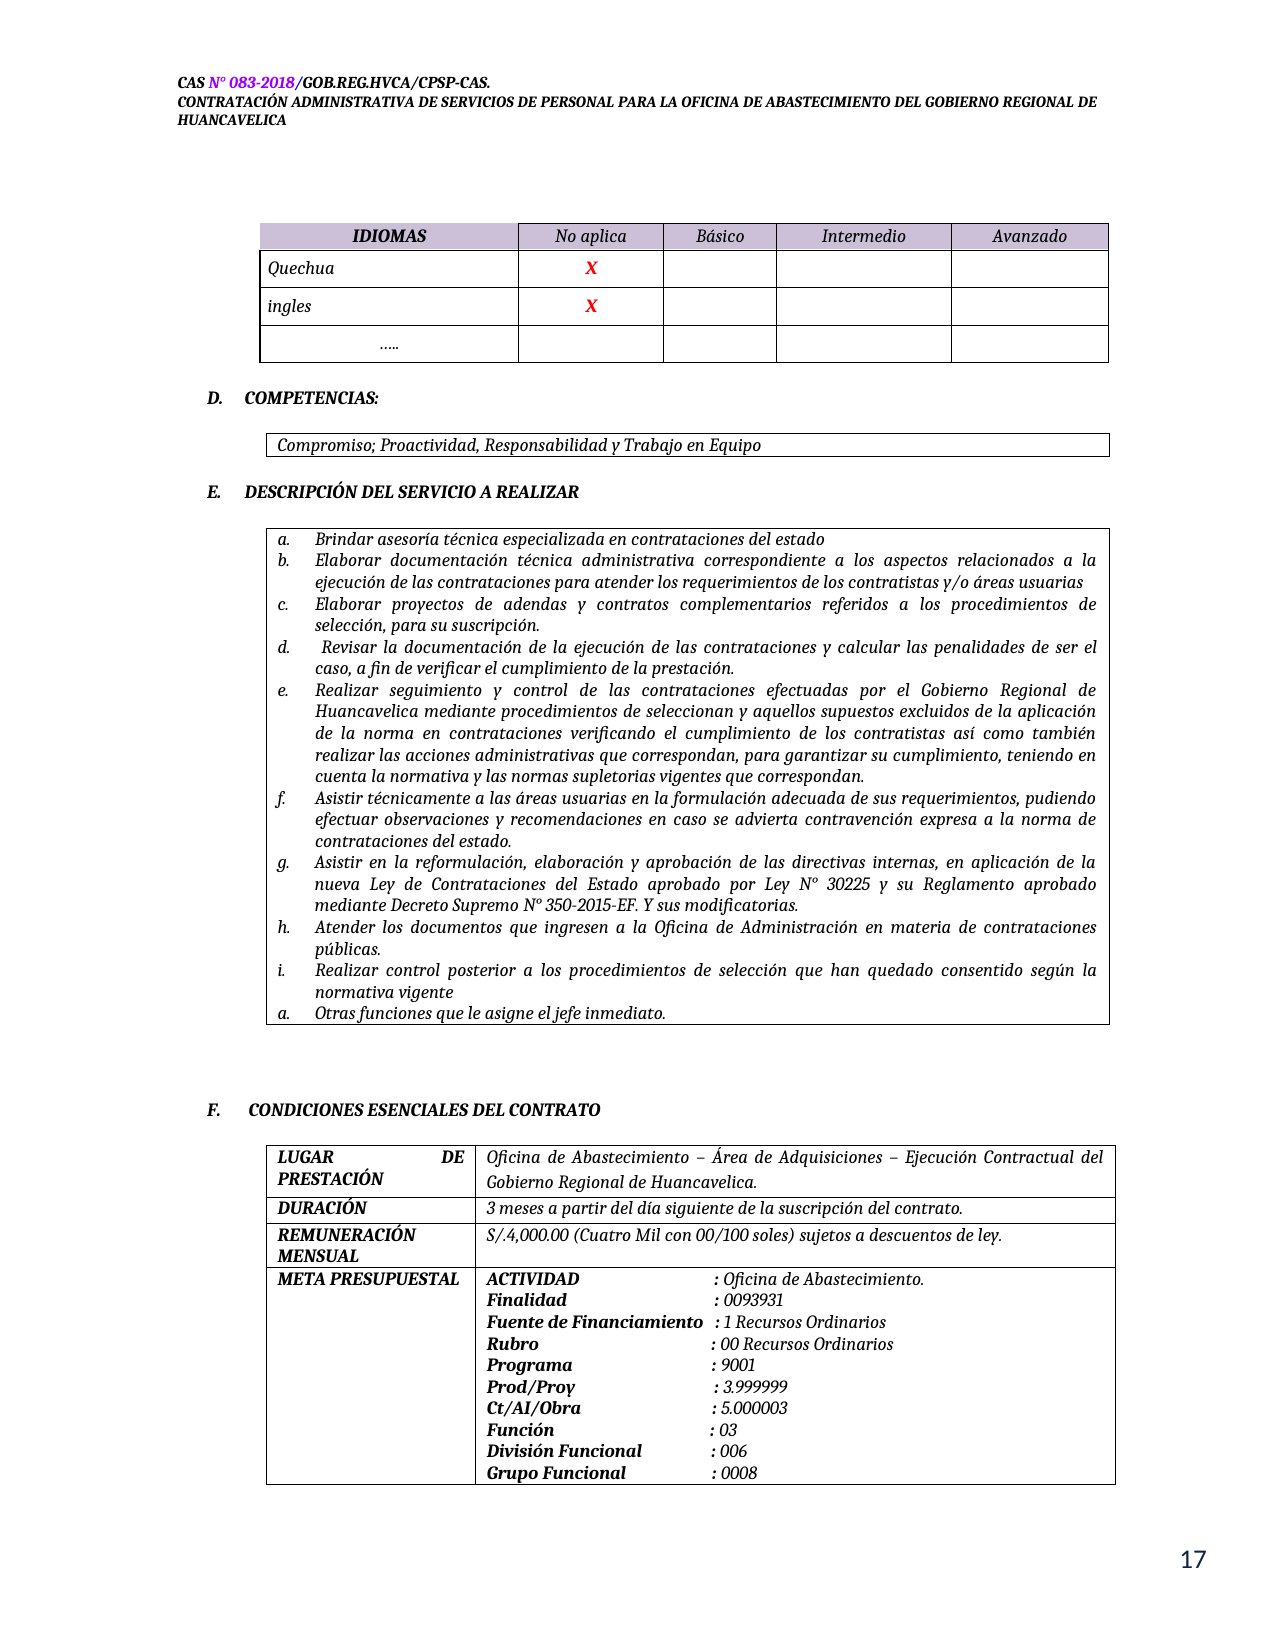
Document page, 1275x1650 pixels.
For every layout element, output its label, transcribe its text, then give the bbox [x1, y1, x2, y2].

table_cell 3 meses a partir del día siguiente de la suscripción del contrato. [476, 1198, 1115, 1223]
table_header Básico [664, 224, 776, 249]
table_cell REMUNERACIÓN MENSUAL [267, 1224, 475, 1267]
table_cell [777, 288, 951, 324]
table_cell S/.4,000.00 (Cuatro Mil con 00/100 soles) sujetos a descuentos de ley. [476, 1224, 1115, 1267]
table_header LUGAR DE PRESTACIÓN [267, 1146, 475, 1197]
table_cell X [519, 251, 663, 287]
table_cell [476, 1268, 1115, 1484]
table_header Intermedio [777, 224, 951, 249]
table_header Compromiso; Proactividad, Responsabilidad y Trabajo en Equipo [267, 434, 1109, 456]
table_cell [952, 251, 1108, 287]
table_header Brindar asesoría técnica especializada en contrataciones del estado Elaborar documentación técnica administrativa correspondiente a los aspectos relacionados a la ejecución de las contrataciones para atender los requerimientos de los contratistas y/o áreas usuarias Elaborar proyectos de adendas y contratos complementarios referidos a los procedimientos de selección, para su suscripción. Revisar la documentación de la ejecución de las contrataciones y calcular las penalidades de ser el caso, a fin de verificar el cumplimiento de la prestación. Realizar seguimiento y control de las contrataciones efectuadas por el Gobierno Regional de Huancavelica mediante procedimientos de seleccionan y aquellos supuestos excluidos de la aplicación de la norma en contrataciones verificando el cumplimiento de los contratistas así como también realizar las acciones administrativas que correspondan, para garantizar su cumplimiento, teniendo en cuenta la normativa y las normas supletorias vigentes que correspondan. Asistir técnicamente a las áreas usuarias en la formulación adecuada de sus requerimientos, pudiendo efectuar observaciones y recomendaciones en caso se advierta contravención expresa a la norma de contrataciones del estado. Asistir en la reformulación, elaboración y aprobación de las directivas internas, en aplicación de la nueva Ley de Contrataciones del Estado aprobado por Ley N° 30225 y su Reglamento aprobado mediante Decreto Supremo N° 350-2015-EF. Y sus modificatorias. Atender los documentos que ingresen a la Oficina de Administración en materia de contrataciones públicas. Realizar control posterior a los procedimientos de selección que han quedado consentido según la normativa vigente Otras funciones que le asigne el jefe inmediato. [267, 529, 1109, 1024]
table_header No aplica [519, 224, 663, 249]
table_cell [952, 288, 1108, 324]
table_cell DURACIÓN [267, 1198, 475, 1223]
table_cell [664, 251, 776, 287]
list COMPETENCIAS: [207, 388, 1098, 409]
table_header IDIOMAS [260, 223, 518, 249]
table_cell ingles [261, 288, 518, 324]
table_cell [664, 326, 776, 362]
table_cell META PRESUPUESTAL [267, 1268, 475, 1484]
table_cell ….. [261, 326, 518, 362]
table_cell [519, 326, 663, 362]
table_header Oficina de Abastecimiento – Área de Adquisiciones – Ejecución Contractual del Gobierno Regional de Huancavelica. [476, 1146, 1115, 1197]
table_header Avanzado [952, 224, 1108, 249]
table_cell X [519, 288, 663, 324]
table_cell [777, 251, 951, 287]
table_cell Quechua [261, 251, 518, 287]
table_cell [777, 326, 951, 362]
list DESCRIPCIÓN DEL SERVICIO A REALIZAR [207, 482, 1098, 503]
table_cell [664, 288, 776, 324]
list CONDICIONES ESENCIALES DEL CONTRATO [207, 1100, 1098, 1121]
table_cell [952, 326, 1108, 362]
